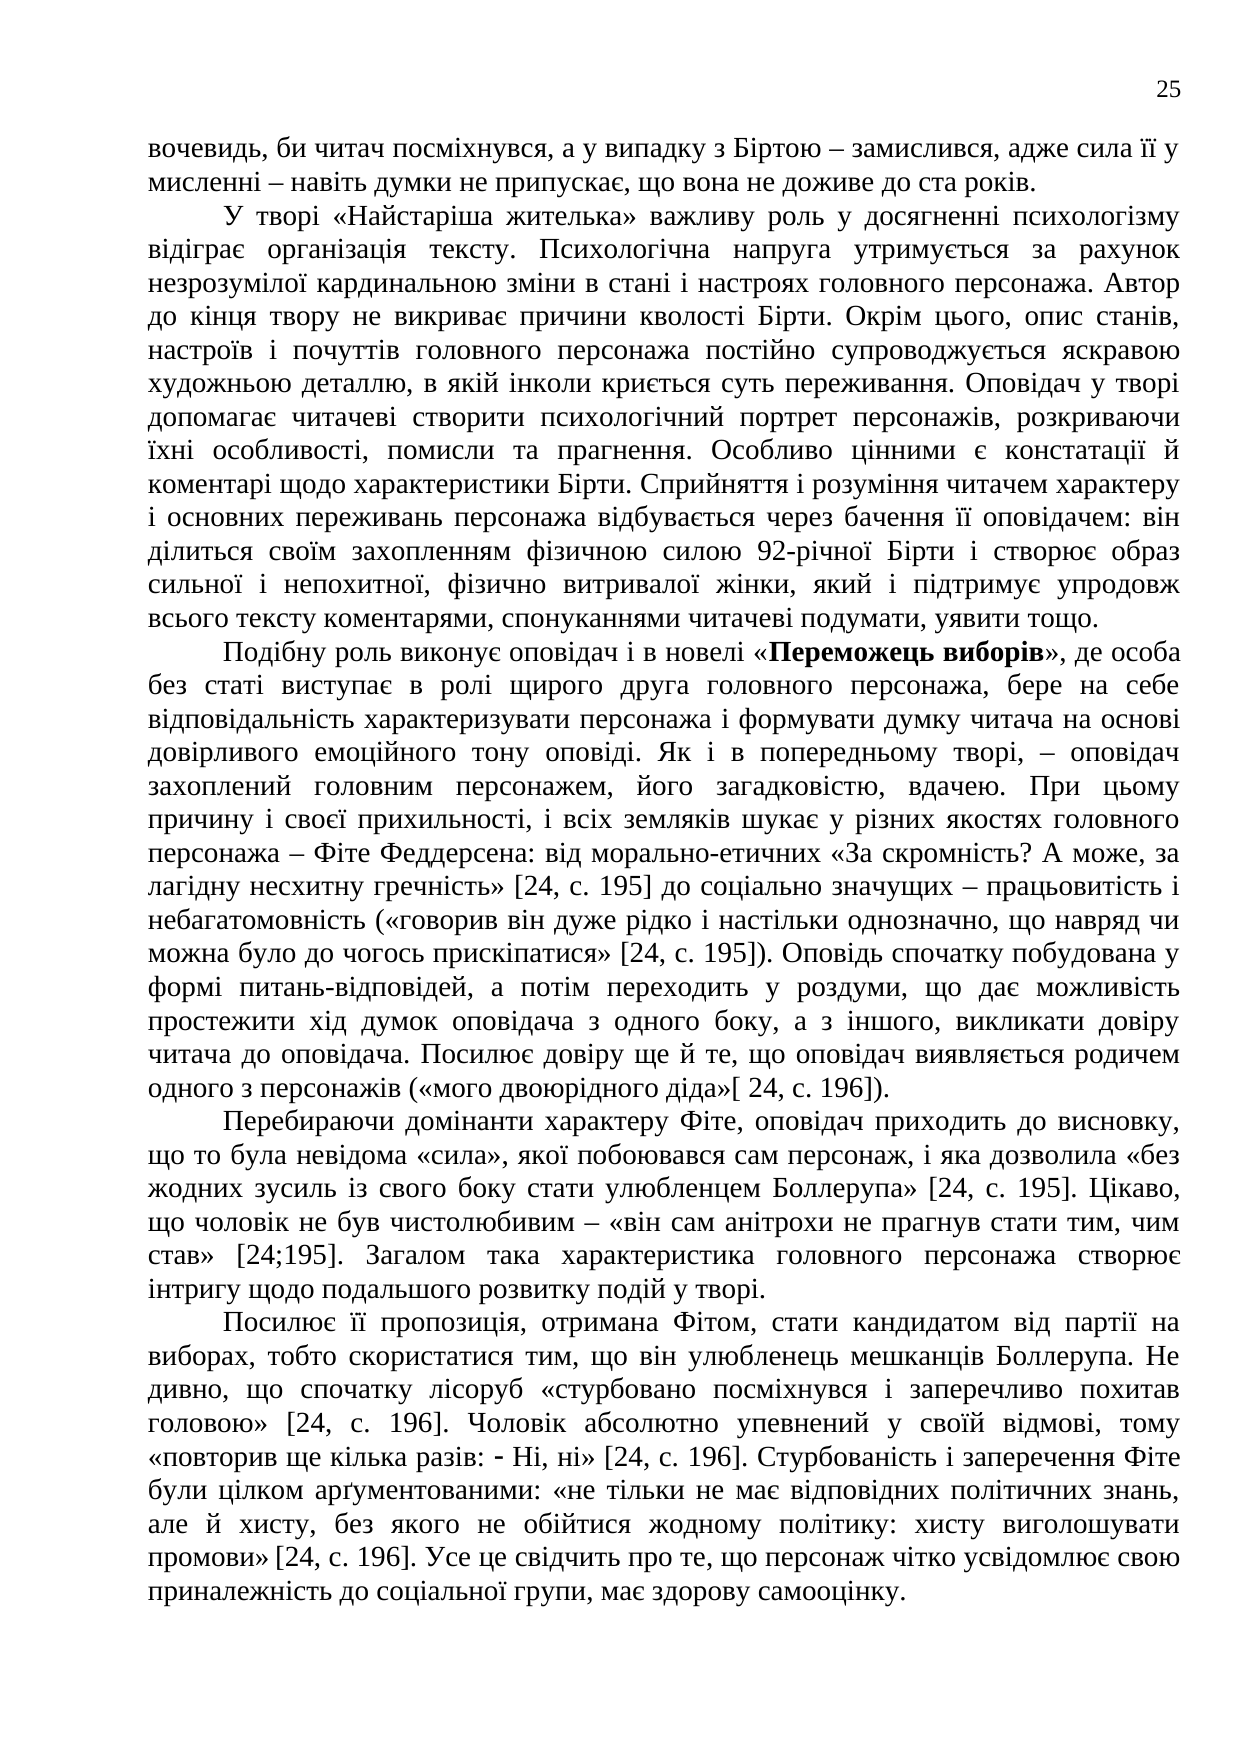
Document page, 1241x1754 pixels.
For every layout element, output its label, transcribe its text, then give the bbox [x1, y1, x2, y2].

text Посилює її пропозиція, отримана Фітом, стати кандидатом від партії на виборах, тобто скористатися тим, що він улюбленець мешканців Боллерупа. Не дивно, що спочатку лісоруб «стурбовано посміхнувся і заперечливо похитав головою» [24, с. 196]. Чоловік абсолютно упевнений у своїй відмові, тому «повторив ще кілька разів: Ні, ні» [24, с. 196]. Стурбованість і заперечення Фіте були цілком арґументованими: «не тільки не має відповідних політичних знань, але й хисту, без якого не обійтися жодному політику: хисту виголошувати промови» [24, с. 196]. Усе це свідчить про те, що персонаж чітко усвідомлює свою приналежність до соціальної групи, має здорову самооцінку. [148, 1304, 1181, 1607]
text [148, 131, 1181, 198]
text У творі «Найстаріша жителька» важливу роль у досягненні психологізму відіграє організація тексту. Психологічна напруга утримується за рахунок незрозумілої кардинальною зміни в стані і настроях головного персонажа. Автор до кінця твору не викриває причини кволості Бірти. Окрім цього, опис станів, настроїв і почуттів головного персонажа постійно супроводжується яскравою художньою деталлю, в якій інколи криється суть переживання. Оповідач у творі допомагає читачеві створити психологічний портрет персонажів, розкриваючи їхні особливості, помисли та прагнення. Особливо цінними є констатації й коментарі щодо характеристики Бірти. Сприйняття і розуміння читачем характеру і основних переживань персонажа відбувається через бачення її оповідачем: він ділиться своїм захопленням фізичною силою 92-річної Бірти і створює образ сильної і непохитної, фізично витривалої жінки, який і підтримує упродовж всього тексту коментарями, спонуканнями читачеві подумати, уявити тощо. [148, 198, 1181, 634]
text Подібну роль виконує оповідач і в новелі «Переможець виборів», де особа без статі виступає в ролі щирого друга головного персонажа, бере на себе відповідальність характеризувати персонажа і формувати думку читача на основі довірливого емоційного тону оповіді. Як і в попередньому творі, – оповідач захоплений головним персонажем, його загадковістю, вдачею. При цьому причину і своєї прихильності, і всіх земляків шукає у різних якостях головного персонажа – Фіте Феддерсена: від морально-етичних «За скромність? А може, за лагідну несхитну гречність» [24, с. 195] до соціально значущих – працьовитість і небагатомовність («говорив він дуже рідко і настільки однозначно, що навряд чи можна було до чогось прискіпатися» [24, с. 195]). Оповідь спочатку побудована у формі питань-відповідей, а потім переходить у роздуми, що дає можливість простежити хід думок оповідача з одного боку, а з іншого, викликати довіру читача до оповідача. Посилює довіру ще й те, що оповідач виявляється родичем одного з персонажів («мого двоюрідного діда»[ 24, с. 196]). [148, 634, 1181, 1103]
text Перебираючи домінанти характеру Фіте, оповідач приходить до висновку, що то була невідома «сила», якої побоювався сам персонаж, і яка дозволила «без жодних зусиль із свого боку стати улюбленцем Боллерупа» [24, с. 195]. Цікаво, що чоловік не був чистолюбивим – «він сам анітрохи не прагнув стати тим, чим став» [24;195]. Загалом така характеристика головного персонажа створює інтригу щодо подальшого розвитку подій у творі. [148, 1103, 1181, 1304]
